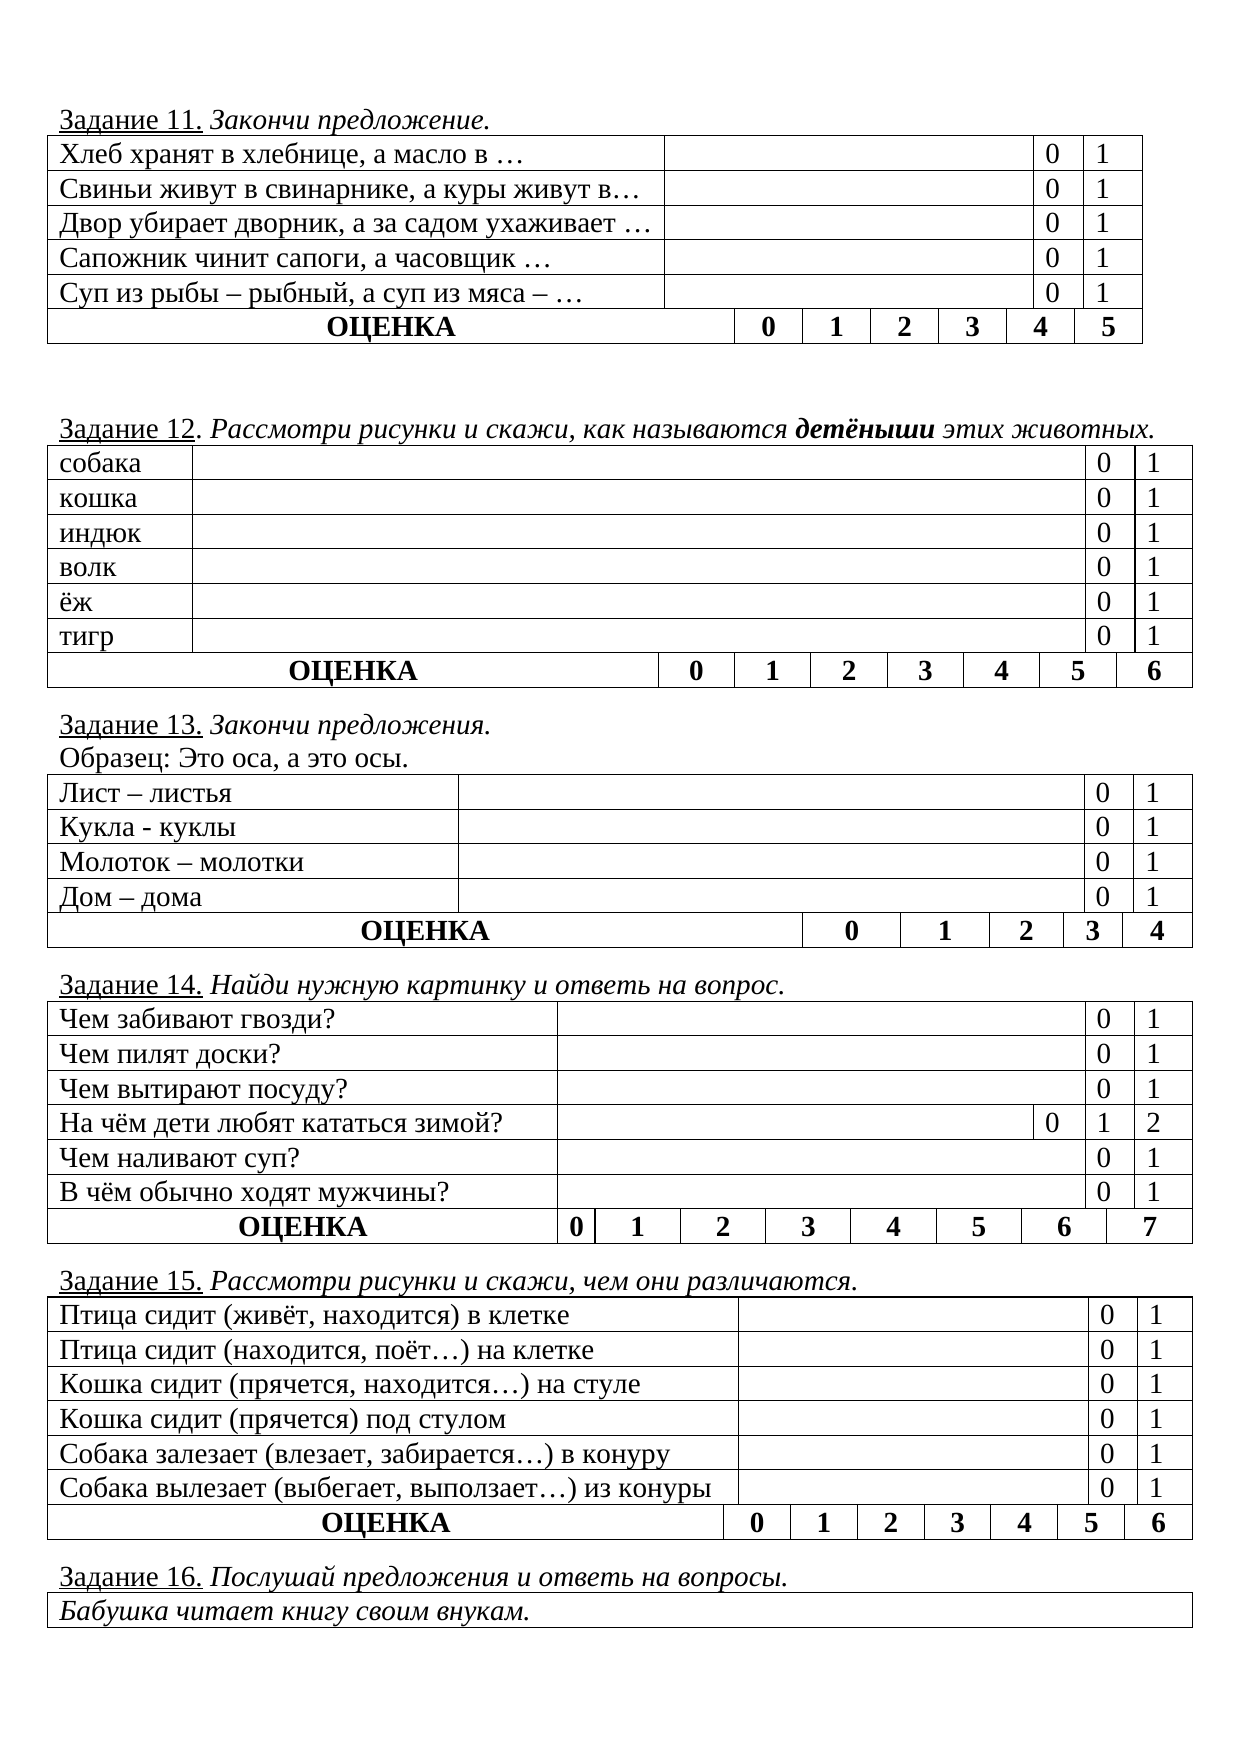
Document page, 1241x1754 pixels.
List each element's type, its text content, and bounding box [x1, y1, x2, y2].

table_cell 3 [925, 1505, 990, 1538]
table_header Лист – листья [48, 775, 458, 808]
table_cell [665, 206, 1033, 239]
table_cell [665, 240, 1033, 274]
table_header 0 [1086, 1002, 1134, 1035]
table_cell Чем вытирают посуду? [48, 1071, 557, 1104]
table_cell 1 [791, 1505, 857, 1538]
table_cell 0 [1085, 844, 1133, 878]
table_cell 0 [1089, 1367, 1137, 1400]
table_cell Свиньи живут в свинарнике, а куры живут в… [48, 171, 664, 204]
table_cell 1 [596, 1209, 680, 1243]
table_header [459, 775, 1084, 808]
table_cell 4 [1123, 913, 1192, 947]
table_cell 6 [1022, 1209, 1106, 1243]
table_cell 4 [1007, 309, 1074, 343]
table_header 0 [1086, 446, 1134, 479]
table_cell 0 [558, 1209, 594, 1243]
table_cell 1 [1135, 1140, 1192, 1173]
table_cell 4 [851, 1209, 936, 1243]
table_cell Кошка сидит (прячется, находится…) на стуле [48, 1367, 738, 1400]
table_header 1 [1136, 446, 1192, 479]
table_cell [665, 171, 1033, 204]
table_cell [558, 1071, 1085, 1104]
table_cell 1 [1134, 844, 1192, 878]
table_cell 1 [1138, 1470, 1192, 1504]
table_header 1 [1135, 1002, 1192, 1035]
table_header Птица сидит (живёт, находится) в клетке [48, 1298, 738, 1331]
table_cell На чём дети любят кататься зимой? [48, 1105, 557, 1139]
table_cell 0 [659, 653, 734, 687]
table_cell 1 [1136, 549, 1192, 583]
table_cell 1 [1135, 1036, 1192, 1070]
table_cell [193, 480, 1085, 514]
table_cell 2 [1135, 1105, 1192, 1139]
table_cell [739, 1367, 1088, 1400]
table_header 0 [1085, 775, 1133, 808]
table_cell 6 [1117, 653, 1192, 687]
table_cell 1 [1084, 206, 1142, 239]
table_cell 5 [1075, 309, 1142, 343]
table_cell 0 [1089, 1436, 1137, 1469]
text Задание 14. Найди нужную картинку и ответь на вопрос. [59, 967, 1181, 1001]
table_cell [558, 1140, 1085, 1173]
table_cell 3 [888, 653, 963, 687]
table_cell [558, 1036, 1085, 1070]
table_cell Молоток – молотки [48, 844, 458, 878]
table_cell 3 [939, 309, 1006, 343]
table_cell тигр [48, 619, 192, 652]
table_cell 0 [1086, 1175, 1134, 1208]
table_cell Суп из рыбы – рыбный, а суп из мяса – … [48, 275, 664, 308]
table_header [665, 136, 1033, 170]
table_cell 1 [901, 913, 989, 947]
table_cell ОЦЕНКА [48, 913, 802, 947]
table_cell 0 [1085, 879, 1133, 912]
table_header собака [48, 446, 192, 479]
table_header Хлеб хранят в хлебнице, а масло в … [48, 136, 664, 170]
table_cell 0 [803, 913, 900, 947]
table_cell 1 [735, 653, 810, 687]
table_cell Дом – дома [48, 879, 458, 912]
table_header Бабушка читает книгу своим внукам. [48, 1593, 1192, 1627]
table_cell 1 [1086, 1105, 1134, 1139]
table_cell Чем наливают суп? [48, 1140, 557, 1173]
table_cell 2 [990, 913, 1063, 947]
table_cell 0 [1085, 810, 1133, 843]
table_cell 0 [1086, 584, 1134, 617]
table_cell 0 [1086, 480, 1134, 514]
table_cell Сапожник чинит сапоги, а часовщик … [48, 240, 664, 274]
table_cell 0 [1086, 619, 1134, 652]
table_cell 1 [1134, 879, 1192, 912]
table_cell [193, 549, 1085, 583]
table_cell 1 [1134, 810, 1192, 843]
table_cell Собака вылезает (выбегает, выползает…) из конуры [48, 1470, 738, 1504]
table_cell 5 [1040, 653, 1116, 687]
table_header [193, 446, 1085, 479]
table_cell 0 [1089, 1332, 1137, 1366]
table_cell Птица сидит (находится, поёт…) на клетке [48, 1332, 738, 1366]
table_cell 1 [1084, 171, 1142, 204]
table_cell [459, 844, 1084, 878]
table_cell 1 [1138, 1332, 1192, 1366]
text Задание 12. Рассмотри рисунки и скажи, как называются детёныши этих животных. [59, 411, 1181, 444]
table_cell индюк [48, 515, 192, 548]
table_cell 0 [1086, 1071, 1134, 1104]
table_cell Чем пилят доски? [48, 1036, 557, 1070]
table_cell 0 [1086, 1140, 1134, 1173]
text Задание 16. Послушай предложения и ответь на вопросы. [59, 1559, 1181, 1592]
table_cell 2 [858, 1505, 924, 1538]
table_header 0 [1034, 136, 1083, 170]
table_cell 4 [991, 1505, 1057, 1538]
table_cell ОЦЕНКА [48, 653, 658, 687]
table_cell 2 [811, 653, 887, 687]
table_cell 0 [1086, 515, 1134, 548]
table_cell 0 [1089, 1401, 1137, 1435]
table_header 1 [1134, 775, 1192, 808]
table_cell [193, 619, 1085, 652]
table_cell ОЦЕНКА [48, 1505, 723, 1538]
table_cell 1 [1136, 619, 1192, 652]
table_cell 1 [1084, 275, 1142, 308]
table_header 0 [1089, 1298, 1137, 1331]
table_header Чем забивают гвозди? [48, 1002, 557, 1035]
table_cell 1 [1138, 1436, 1192, 1469]
table_cell Кукла - куклы [48, 810, 458, 843]
table_cell [739, 1470, 1088, 1504]
table_cell 2 [871, 309, 938, 343]
table_cell 1 [1138, 1367, 1192, 1400]
table_cell 1 [1135, 1175, 1192, 1208]
table_cell 6 [1125, 1505, 1192, 1538]
text Задание 13. Закончи предложения. [59, 707, 1181, 740]
text Задание 11. Закончи предложение. [59, 102, 1181, 135]
table_cell волк [48, 549, 192, 583]
table_cell 4 [964, 653, 1039, 687]
table_cell 0 [1034, 171, 1083, 204]
table_cell 3 [766, 1209, 850, 1243]
table_cell 3 [1064, 913, 1122, 947]
table_cell 0 [1034, 240, 1083, 274]
table_cell 0 [1034, 275, 1083, 308]
table_cell 1 [1135, 1071, 1192, 1104]
table_cell ёж [48, 584, 192, 617]
text Образец: Это оса, а это осы. [59, 740, 1181, 774]
table_cell 1 [803, 309, 870, 343]
table_cell [665, 275, 1033, 308]
table_header 1 [1138, 1298, 1192, 1331]
table_cell [739, 1436, 1088, 1469]
table_cell 0 [735, 309, 802, 343]
table_header [739, 1298, 1088, 1331]
table_cell 0 [1034, 1105, 1085, 1139]
table_cell 7 [1107, 1209, 1192, 1243]
table_cell [558, 1105, 1033, 1139]
table_cell [739, 1401, 1088, 1435]
table_cell 0 [1086, 1036, 1134, 1070]
table_cell [739, 1332, 1088, 1366]
table_cell 0 [1034, 206, 1083, 239]
table_cell [459, 810, 1084, 843]
table_cell 1 [1084, 240, 1142, 274]
table_cell [459, 879, 1084, 912]
table_cell 1 [1136, 480, 1192, 514]
table_cell Собака залезает (влезает, забирается…) в конуру [48, 1436, 738, 1469]
table_cell 0 [724, 1505, 790, 1538]
table_cell 2 [681, 1209, 765, 1243]
table_cell [193, 515, 1085, 548]
table_cell [558, 1175, 1085, 1208]
table_cell 1 [1138, 1401, 1192, 1435]
text Задание 15. Рассмотри рисунки и скажи, чем они различаются. [59, 1263, 1181, 1296]
table_cell 5 [1058, 1505, 1124, 1538]
table_cell [193, 584, 1085, 617]
table_cell кошка [48, 480, 192, 514]
table_cell ОЦЕНКА [48, 1209, 557, 1243]
table_cell ОЦЕНКА [48, 309, 734, 343]
table_cell В чём обычно ходят мужчины? [48, 1175, 557, 1208]
table_header [558, 1002, 1085, 1035]
table_cell Двор убирает дворник, а за садом ухаживает … [48, 206, 664, 239]
table_cell 0 [1089, 1470, 1137, 1504]
table_cell 5 [937, 1209, 1021, 1243]
table_header 1 [1084, 136, 1142, 170]
table_cell 1 [1136, 515, 1192, 548]
table_cell 0 [1086, 549, 1134, 583]
table_cell Кошка сидит (прячется) под стулом [48, 1401, 738, 1435]
table_cell 1 [1136, 584, 1192, 617]
